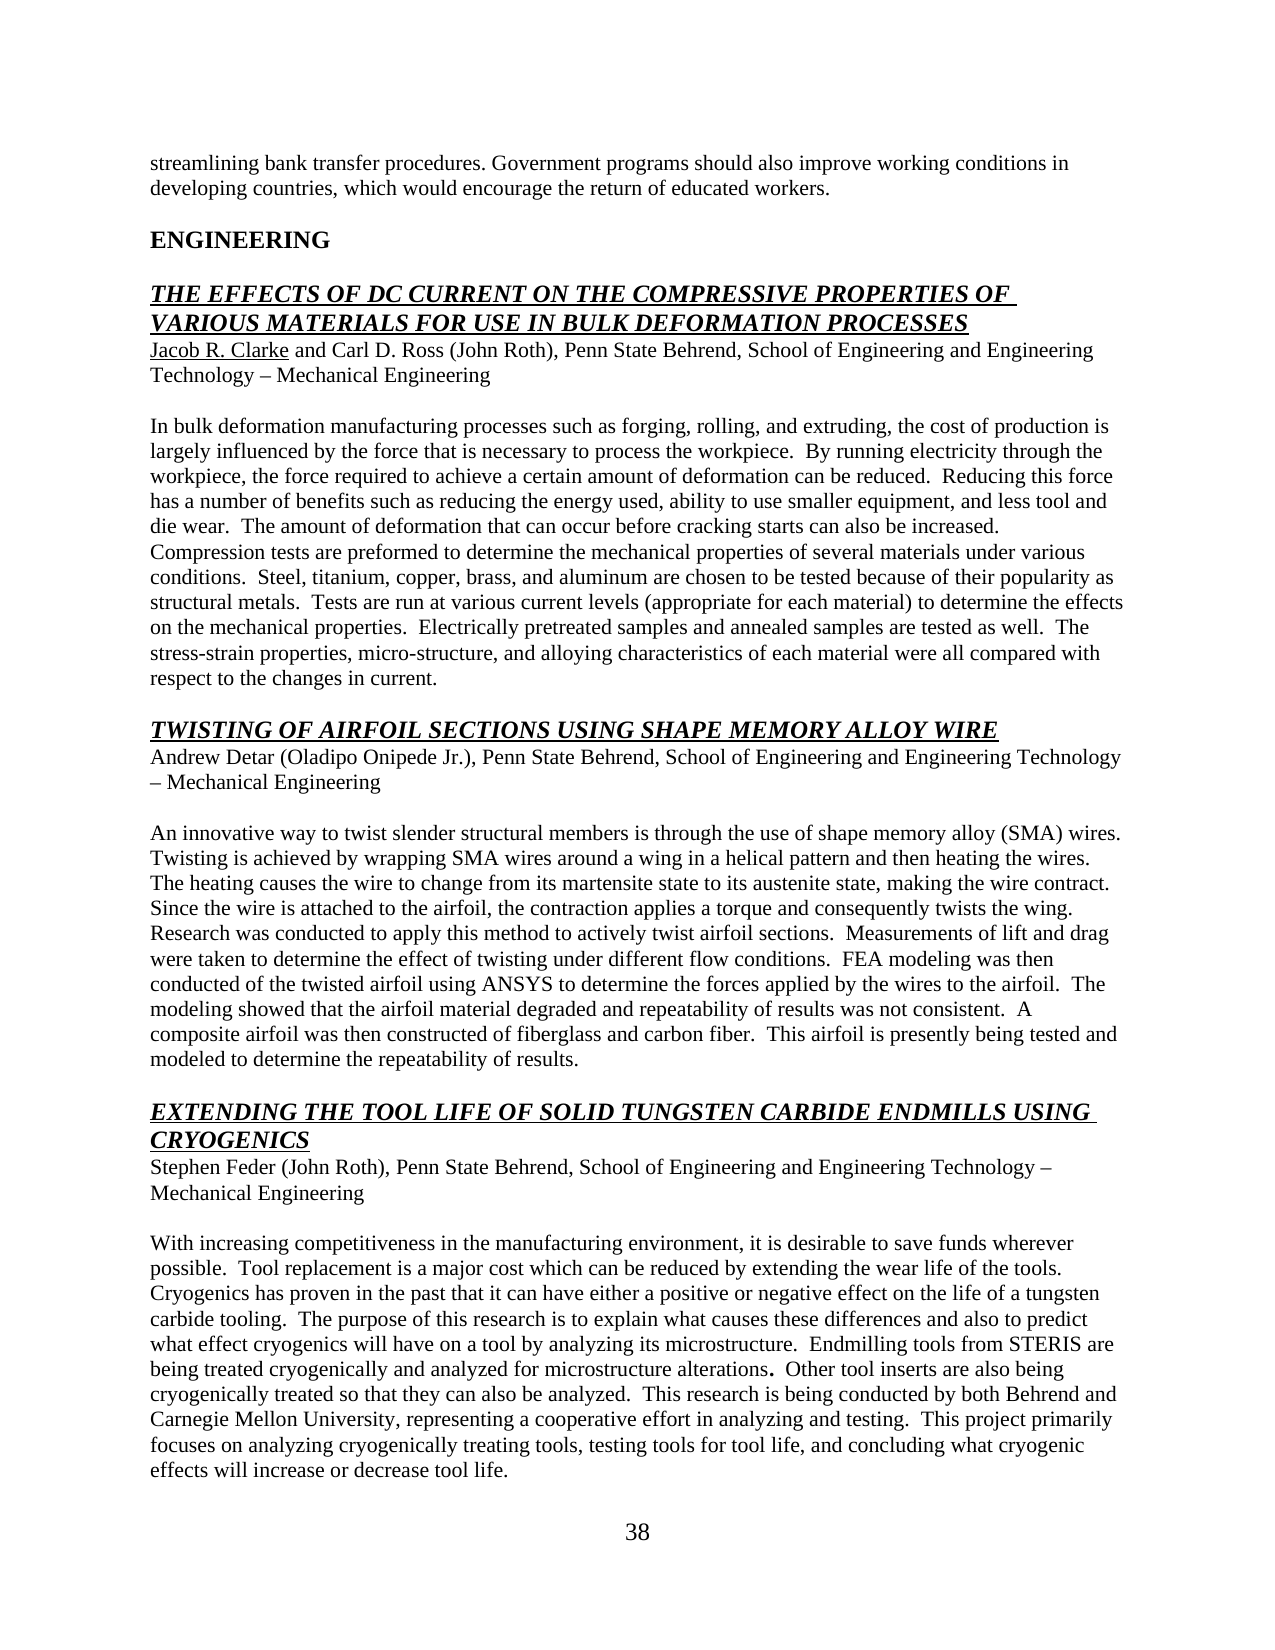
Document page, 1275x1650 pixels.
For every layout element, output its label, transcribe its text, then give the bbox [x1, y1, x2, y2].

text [150, 150, 1125, 200]
subtitle Extending the Tool Life of Solid Tungsten Carbide Endmills Using Cryogenics [150, 1097, 1125, 1154]
text With increasing competitiveness in the manufacturing environment, it is desirable to save funds wherever possible. Tool replacement is a major cost which can be reduced by extending the wear life of the tools. Cryogenics has proven in the past that it can have either a positive or negative effect on the life of a tungsten carbide tooling. The purpose of this research is to explain what causes these differences and also to predict what effect cryogenics will have on a tool by analyzing its microstructure. Endmilling tools from STERIS are being treated cryogenically and analyzed for microstructure alterations. Other tool inserts are also being cryogenically treated so that they can also be analyzed. This research is being conducted by both Behrend and Carnegie Mellon University, representing a cooperative effort in analyzing and testing. This project primarily focuses on analyzing cryogenically treating tools, testing tools for tool life, and concluding what cryogenic effects will increase or decrease tool life. [150, 1230, 1125, 1482]
text Jacob R. Clarke and Carl D. Ross (John Roth), Penn State Behrend, School of Engineering and Engineering Technology – Mechanical Engineering [150, 337, 1125, 387]
text Stephen Feder (John Roth), Penn State Behrend, School of Engineering and Engineering Technology – Mechanical Engineering [150, 1154, 1125, 1205]
text An innovative way to twist slender structural members is through the use of shape memory alloy (SMA) wires. Twisting is achieved by wrapping SMA wires around a wing in a helical pattern and then heating the wires. The heating causes the wire to change from its martensite state to its austenite state, making the wire contract. Since the wire is attached to the airfoil, the contraction applies a torque and consequently twists the wing. Research was conducted to apply this method to actively twist airfoil sections. Measurements of lift and drag were taken to determine the effect of twisting under different flow conditions. FEA modeling was then conducted of the twisted airfoil using ANSYS to determine the forces applied by the wires to the airfoil. The modeling showed that the airfoil material degraded and repeatability of results was not consistent. A composite airfoil was then constructed of fiberglass and carbon fiber. This airfoil is presently being tested and modeled to determine the repeatability of results. [150, 819, 1125, 1072]
text In bulk deformation manufacturing processes such as forging, rolling, and extruding, the cost of production is largely influenced by the force that is necessary to process the workpiece. By running electricity through the workpiece, the force required to achieve a certain amount of deformation can be reduced. Reducing this force has a number of benefits such as reducing the energy used, ability to use smaller equipment, and less tool and die wear. The amount of deformation that can occur before cracking starts can also be increased. Compression tests are preformed to determine the mechanical properties of several materials under various conditions. Steel, titanium, copper, brass, and aluminum are chosen to be tested because of their popularity as structural metals. Tests are run at various current levels (appropriate for each material) to determine the effects on the mechanical properties. Electrically pretreated samples and annealed samples are tested as well. The stress-strain properties, micro-structure, and alloying characteristics of each material were all compared with respect to the changes in current. [150, 413, 1125, 690]
text Andrew Detar (Oladipo Onipede Jr.), Penn State Behrend, School of Engineering and Engineering Technology – Mechanical Engineering [150, 744, 1125, 794]
subtitle ENGINEERING [150, 226, 1125, 254]
subtitle Twisting of Airfoil Sections Using Shape Memory Alloy Wire [150, 715, 1125, 744]
subtitle The Effects of DC Current on the Compressive Properties of Various Materials for Use in Bulk Deformation Processes [150, 279, 1125, 337]
